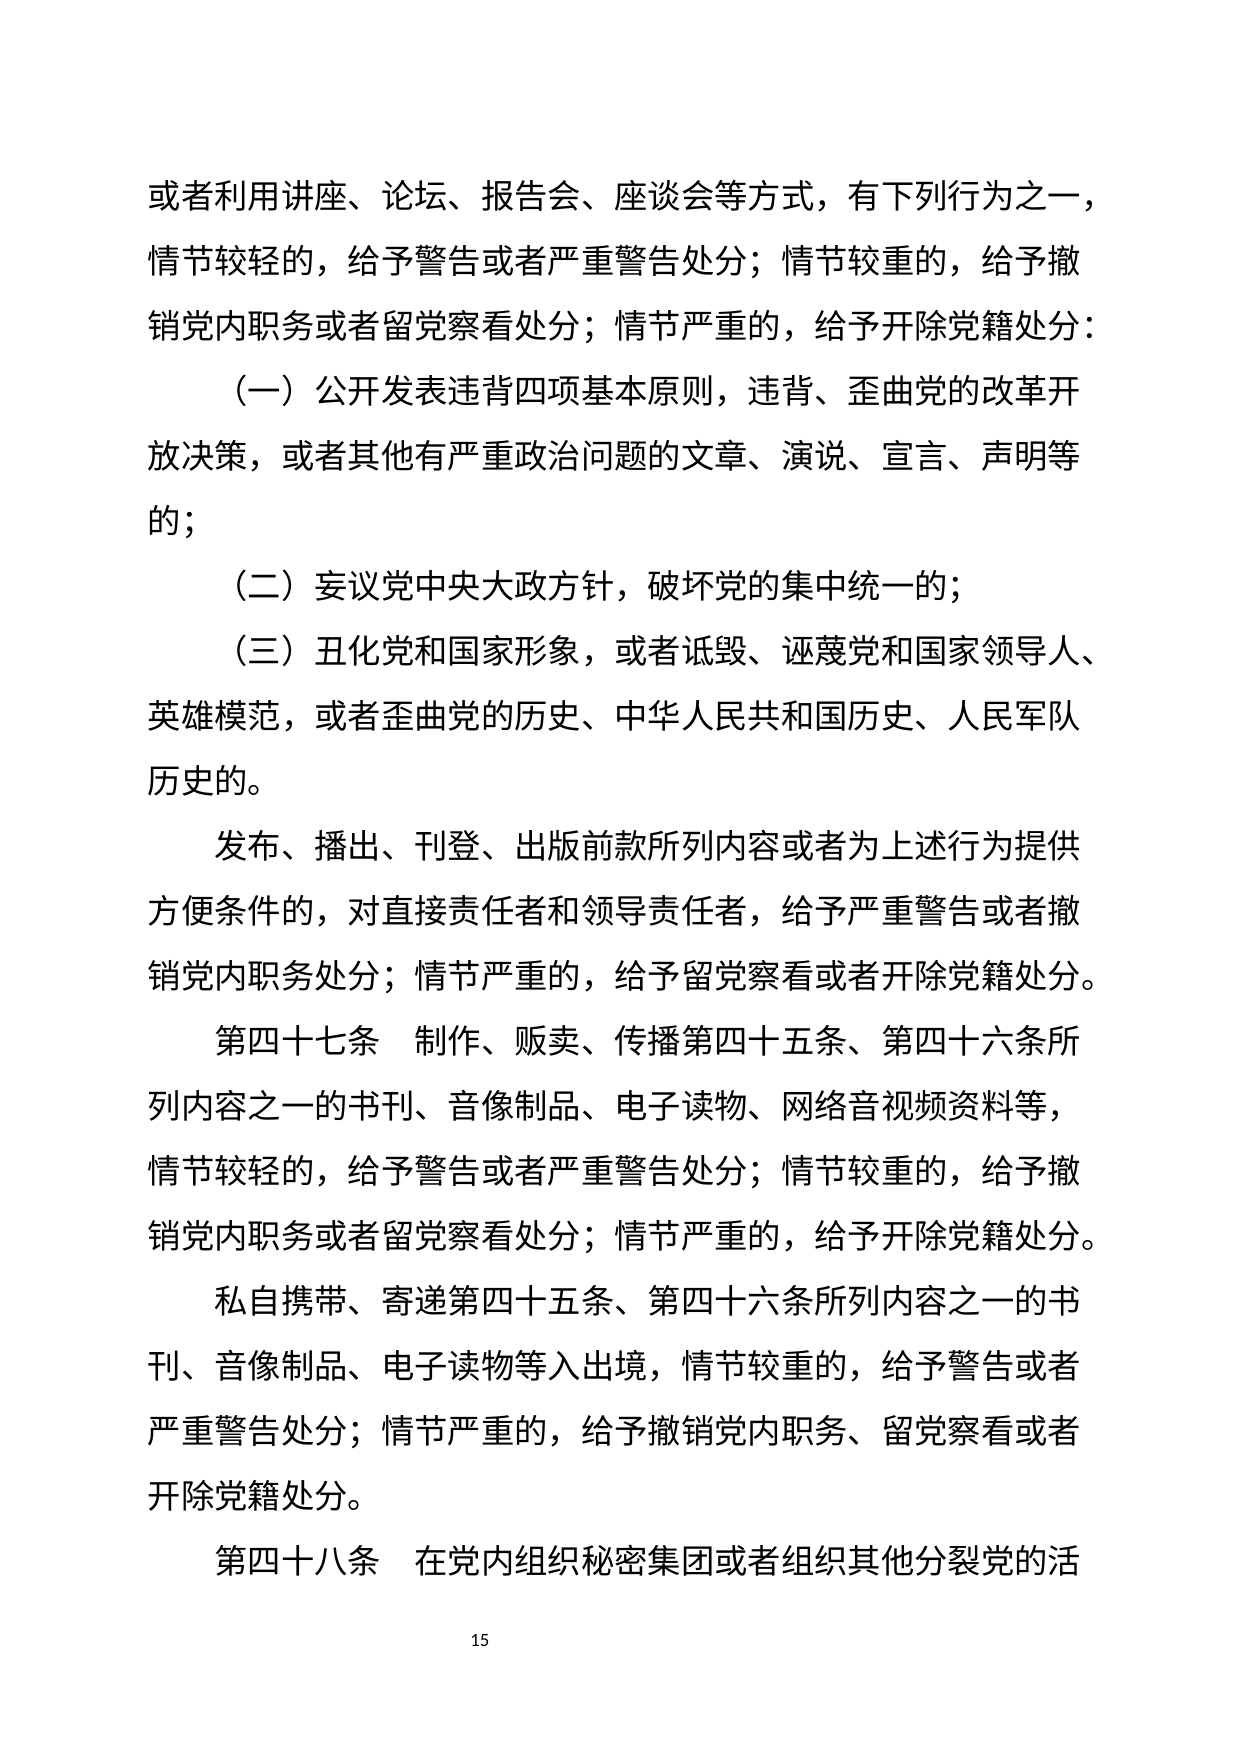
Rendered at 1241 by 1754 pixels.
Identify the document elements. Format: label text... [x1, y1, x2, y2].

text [148, 1527, 1093, 1592]
text （一）公开发表违背四项基本原则，违背、歪曲党的改革开放决策，或者其他有严重政治问题的文章、演说、宣言、声明等的； [148, 357, 1093, 552]
text 私自携带、寄递第四十五条、第四十六条所列内容之一的书刊、音像制品、电子读物等入出境，情节较重的，给予警告或者严重警告处分；情节严重的，给予撤销党内职务、留党察看或者开除党籍处分。 [148, 1267, 1093, 1527]
text （三）丑化党和国家形象，或者诋毁、诬蔑党和国家领导人、英雄模范，或者歪曲党的历史、中华人民共和国历史、人民军队历史的。 [148, 617, 1093, 812]
text （二）妄议党中央大政方针，破坏党的集中统一的； [148, 552, 1093, 617]
text 发布、播出、刊登、出版前款所列内容或者为上述行为提供方便条件的，对直接责任者和领导责任者，给予严重警告或者撤销党内职务处分；情节严重的，给予留党察看或者开除党籍处分。 [148, 812, 1093, 1007]
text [148, 162, 1093, 357]
text 第四十七条 制作、贩卖、传播第四十五条、第四十六条所列内容之一的书刊、音像制品、电子读物、网络音视频资料等，情节较轻的，给予警告或者严重警告处分；情节较重的，给予撤销党内职务或者留党察看处分；情节严重的，给予开除党籍处分。 [148, 1007, 1093, 1267]
